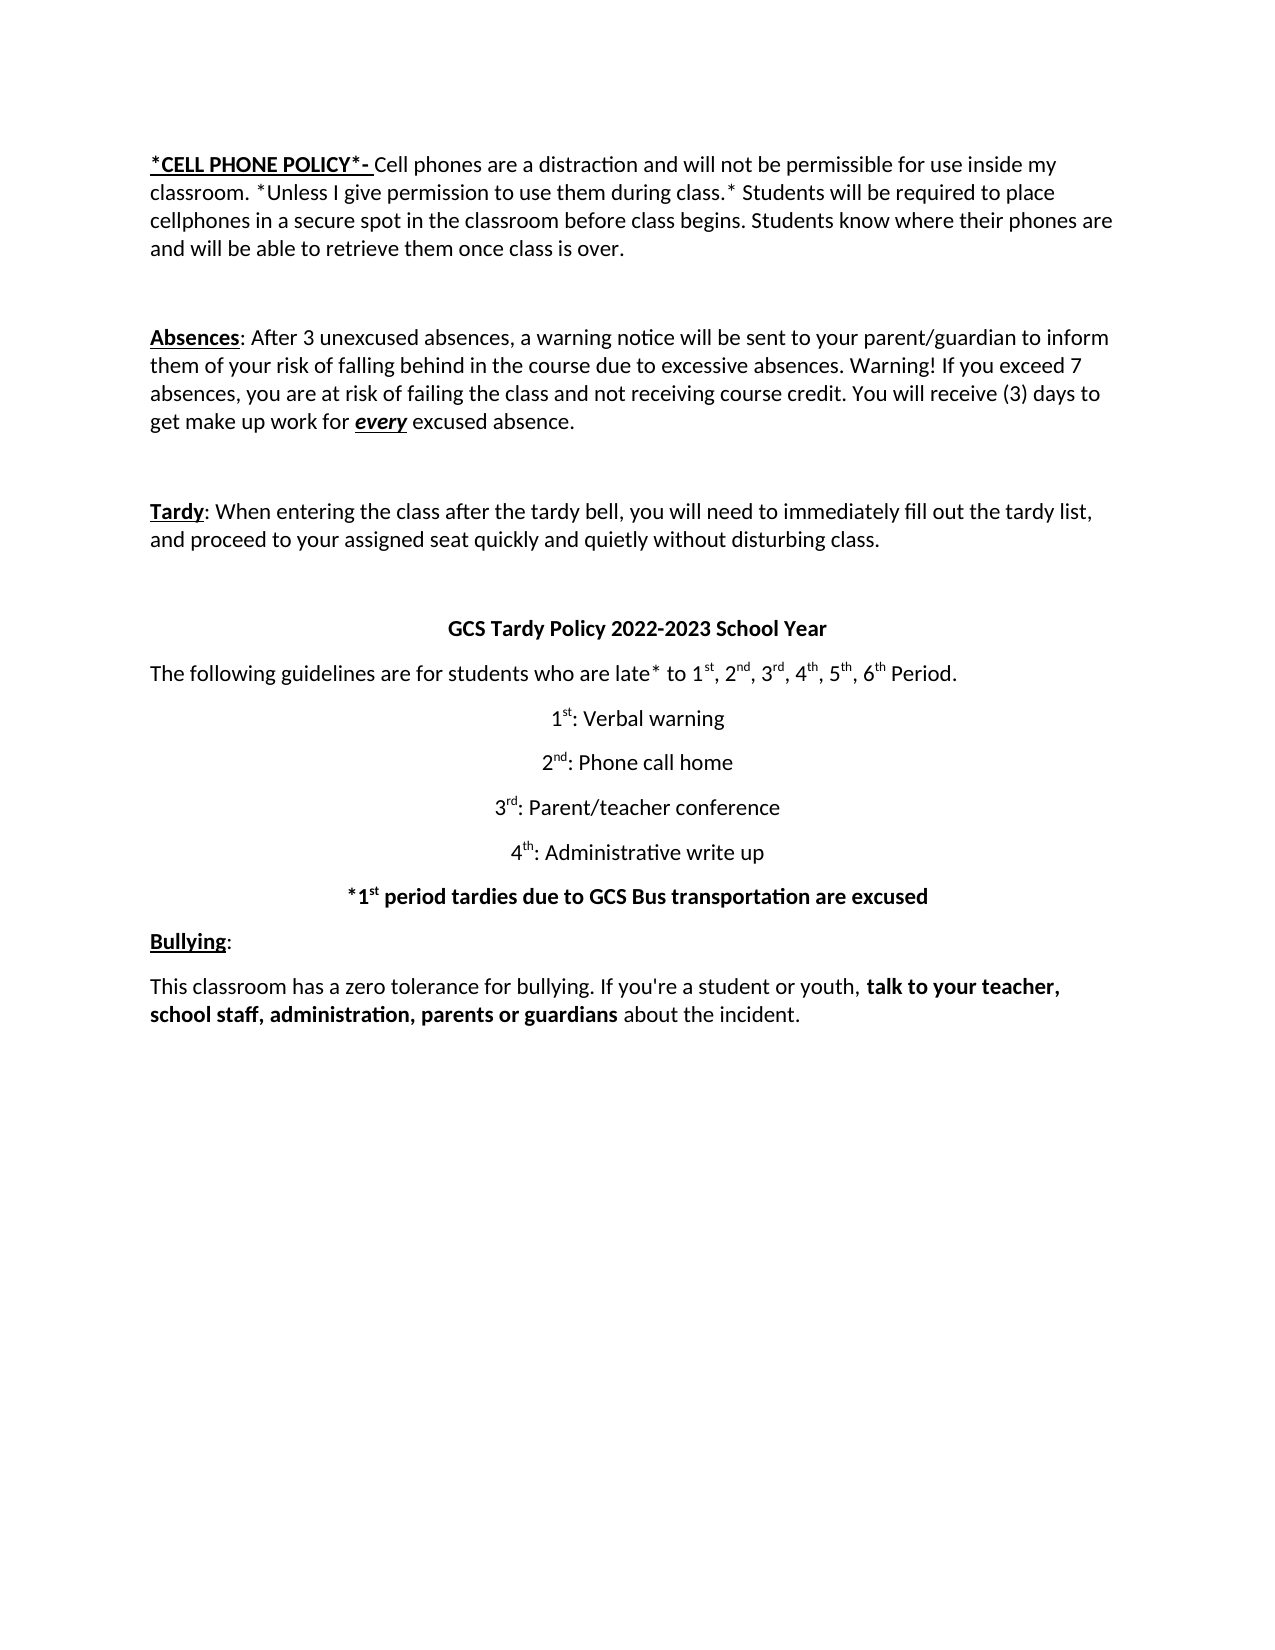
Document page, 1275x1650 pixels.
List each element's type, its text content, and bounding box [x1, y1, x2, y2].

text Bullying: [150, 927, 1125, 955]
text 3rd: Parent/teacher conference [150, 793, 1125, 821]
text 2nd: Phone call home [150, 748, 1125, 776]
text *CELL PHONE POLICY*- Cell phones are a distraction and will not be permissible for use inside my classroom. *Unless I give permission to use them during class.* Students will be required to place cellphones in a secure spot in the classroom before class begins. Students know where their phones are and will be able to retrieve them once class is over. [150, 150, 1125, 262]
text *1st period tardies due to GCS Bus transportation are excused [150, 882, 1125, 910]
text 4th: Administrative write up [150, 838, 1125, 866]
text The following guidelines are for students who are late* to 1st, 2nd, 3rd, 4th, 5th, 6th Period. [150, 659, 1125, 687]
text This classroom has a zero tolerance for bullying. If you're a student or youth, talk to your teacher, school staff, administration, parents or guardians about the incident. [150, 972, 1125, 1028]
text 1st: Verbal warning [150, 704, 1125, 732]
text GCS Tardy Policy 2022-2023 School Year [150, 614, 1125, 642]
text Tardy: When entering the class after the tardy bell, you will need to immediately fill out the tardy list, and proceed to your assigned seat quickly and quietly without disturbing class. [150, 497, 1125, 553]
text Absences: After 3 unexcused absences, a warning notice will be sent to your parent/guardian to inform them of your risk of falling behind in the course due to excessive absences. Warning! If you exceed 7 absences, you are at risk of failing the class and not receiving course credit. You will receive (3) days to get make up work for every excused absence. [150, 323, 1125, 436]
